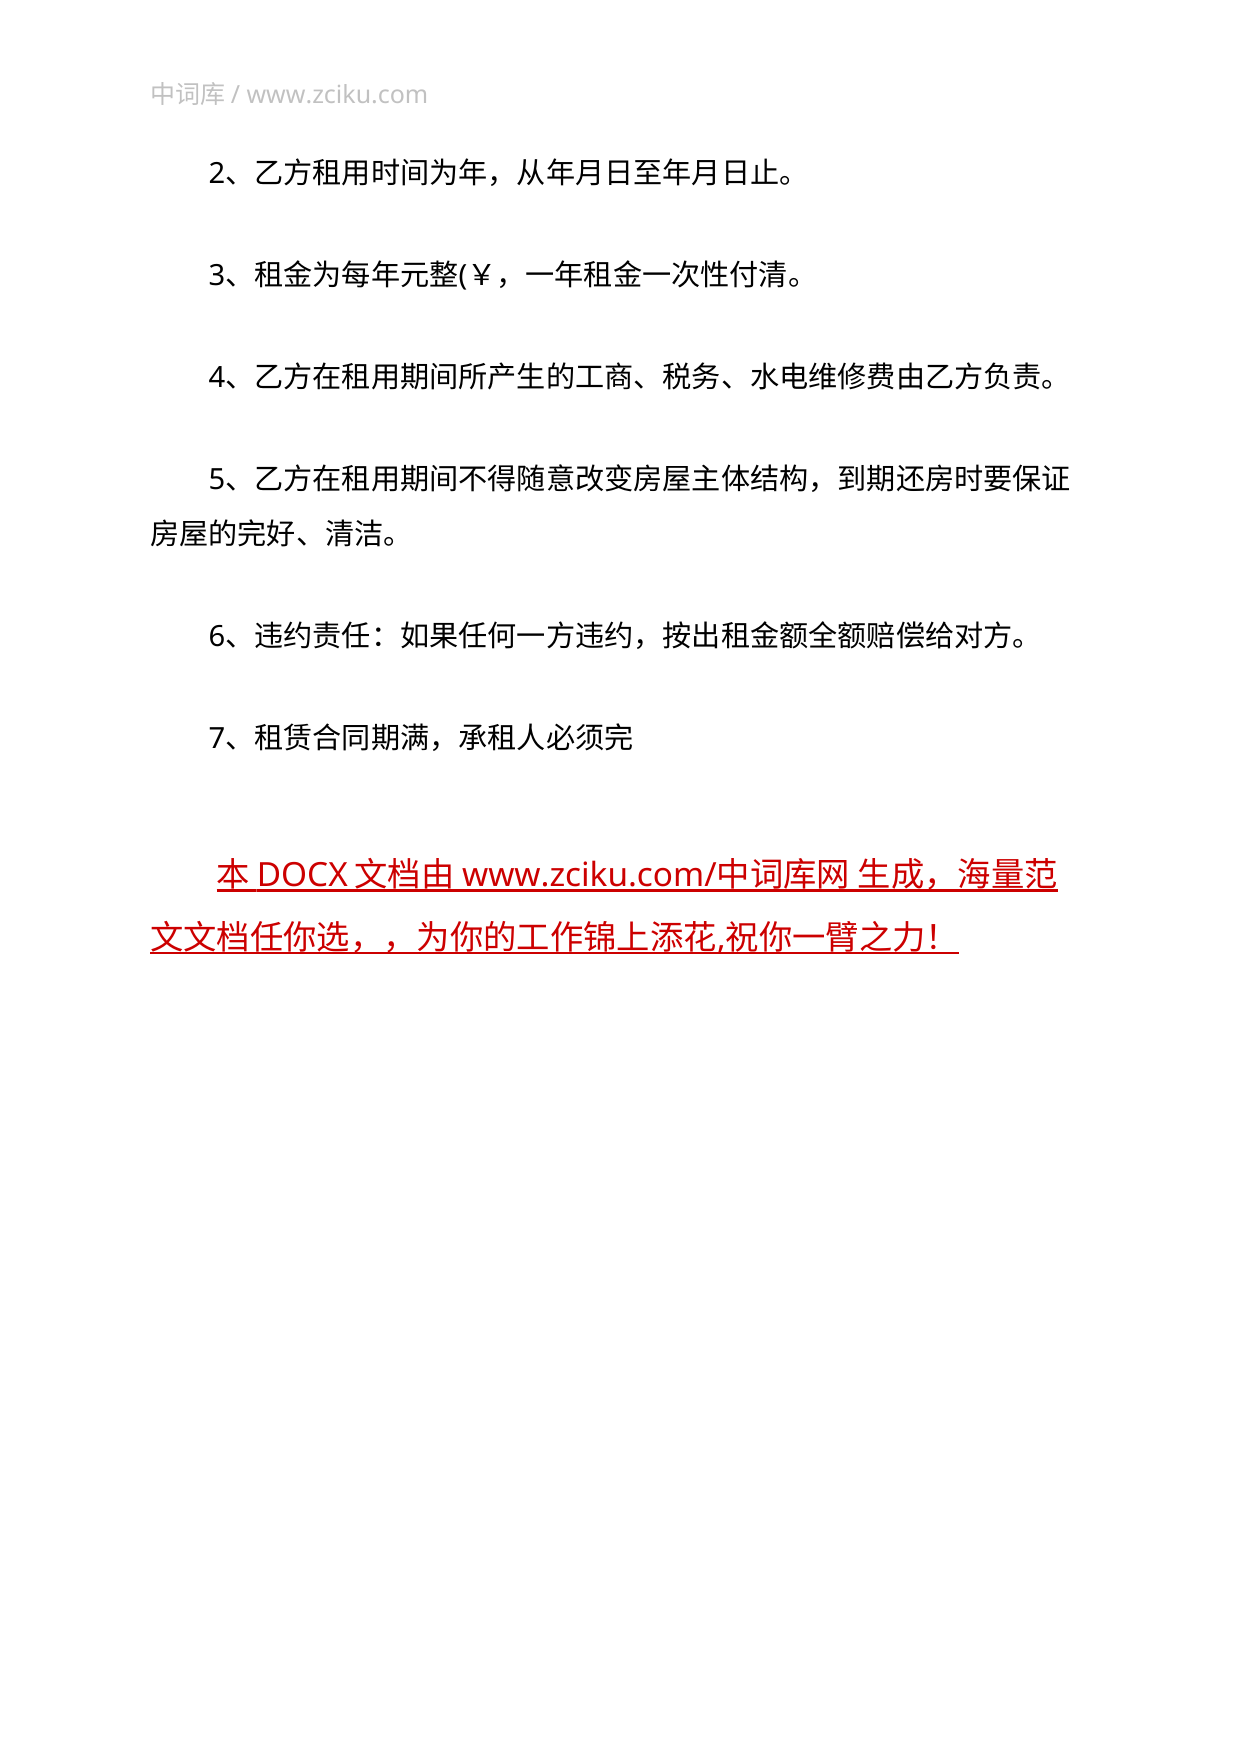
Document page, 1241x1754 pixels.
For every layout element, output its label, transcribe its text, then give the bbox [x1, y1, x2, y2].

text 5、乙方在租用期间不得随意改变房屋主体结构，到期还房时要保证房屋的完好、清洁。 [150, 456, 1090, 553]
text 3、租金为每年元整(￥，一年租金一次性付清。 [150, 252, 1090, 294]
text 6、违约责任：如果任何一方违约，按出租金额全额赔偿给对方。 [150, 613, 1090, 655]
text 7、租赁合同期满，承租人必须完 [150, 715, 1090, 757]
text 本DOCX文档由 www.zciku.com/中词库网 生成，海量范文文档任你选，，为你的工作锦上添花,祝你一臂之力！ [150, 848, 1090, 959]
text 4、乙方在租用期间所产生的工商、税务、水电维修费由乙方负责。 [150, 354, 1090, 396]
text 2、乙方租用时间为年，从年月日至年月日止。 [150, 150, 1090, 192]
